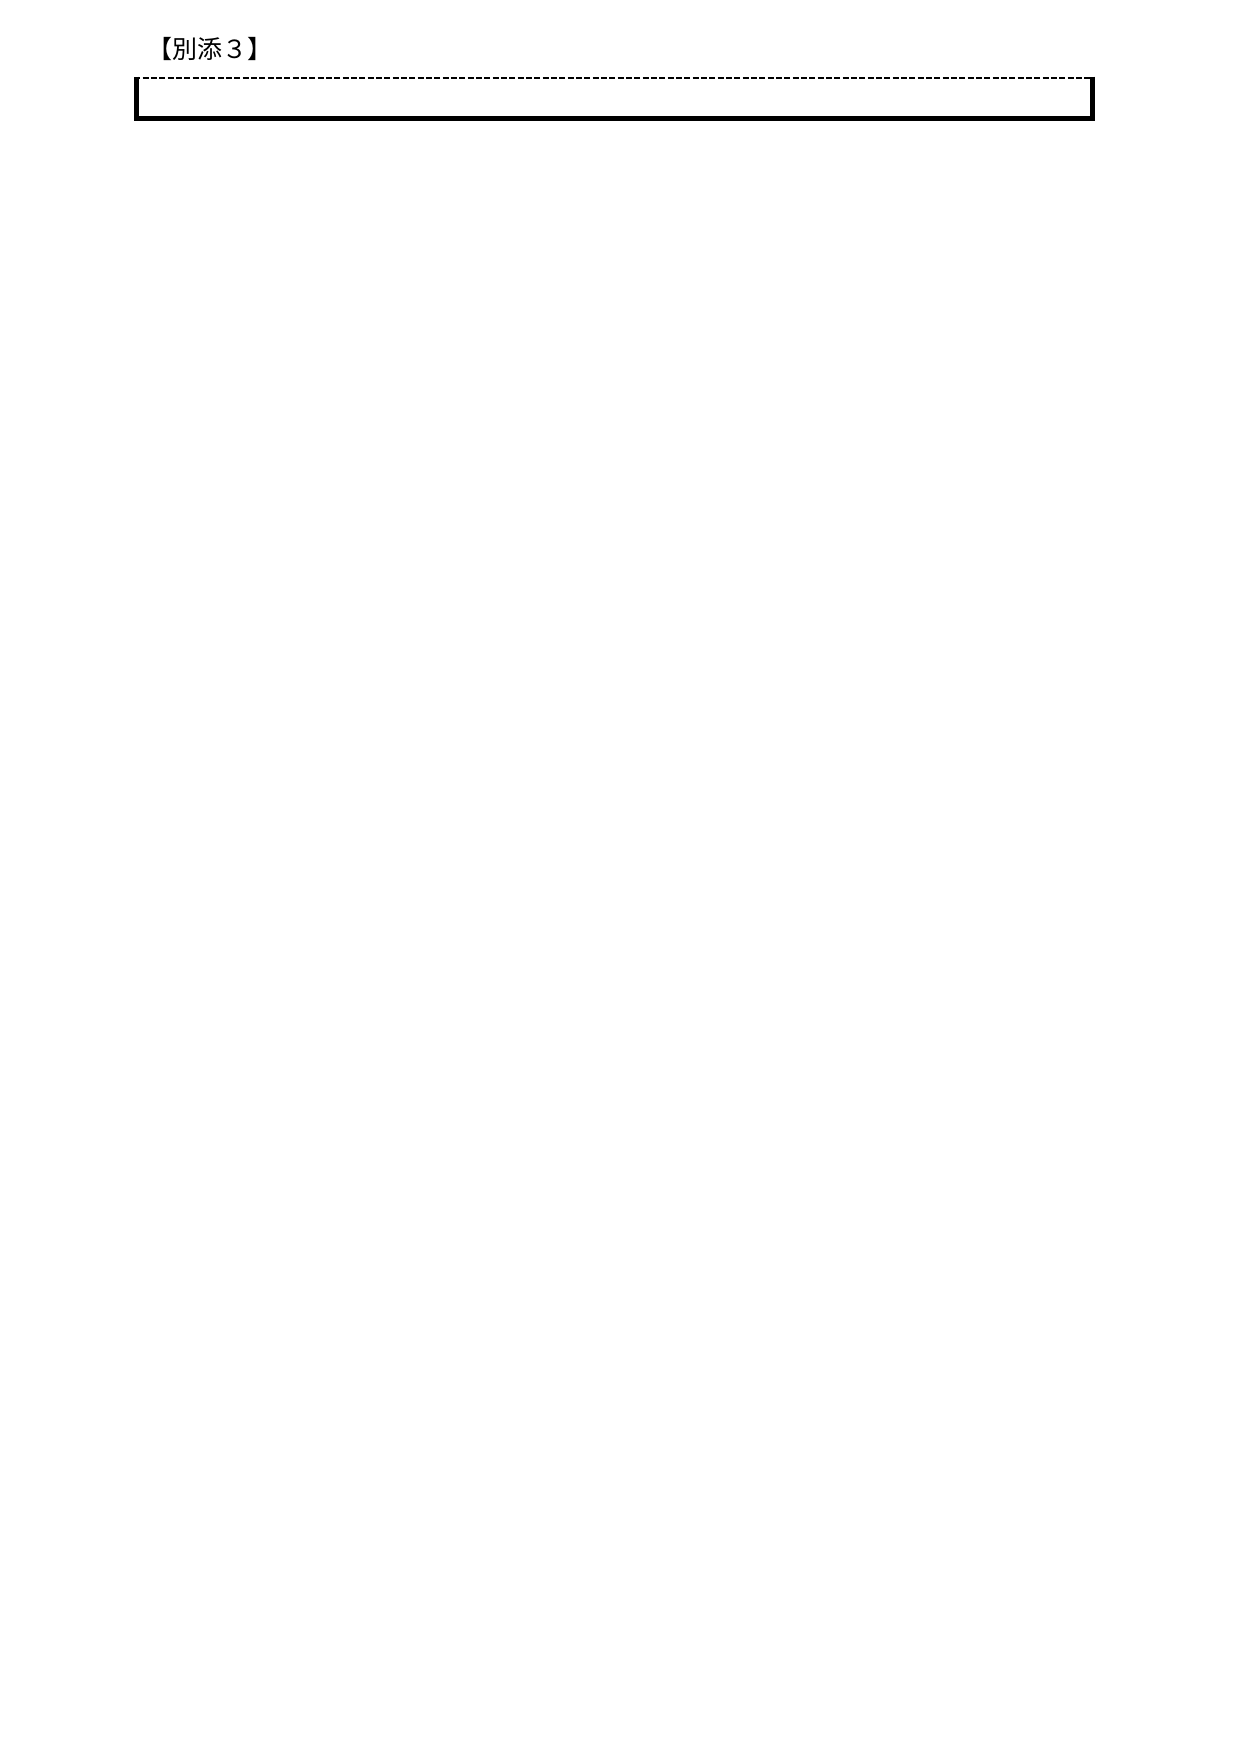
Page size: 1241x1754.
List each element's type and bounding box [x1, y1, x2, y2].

table_cell [139, 77, 1090, 116]
